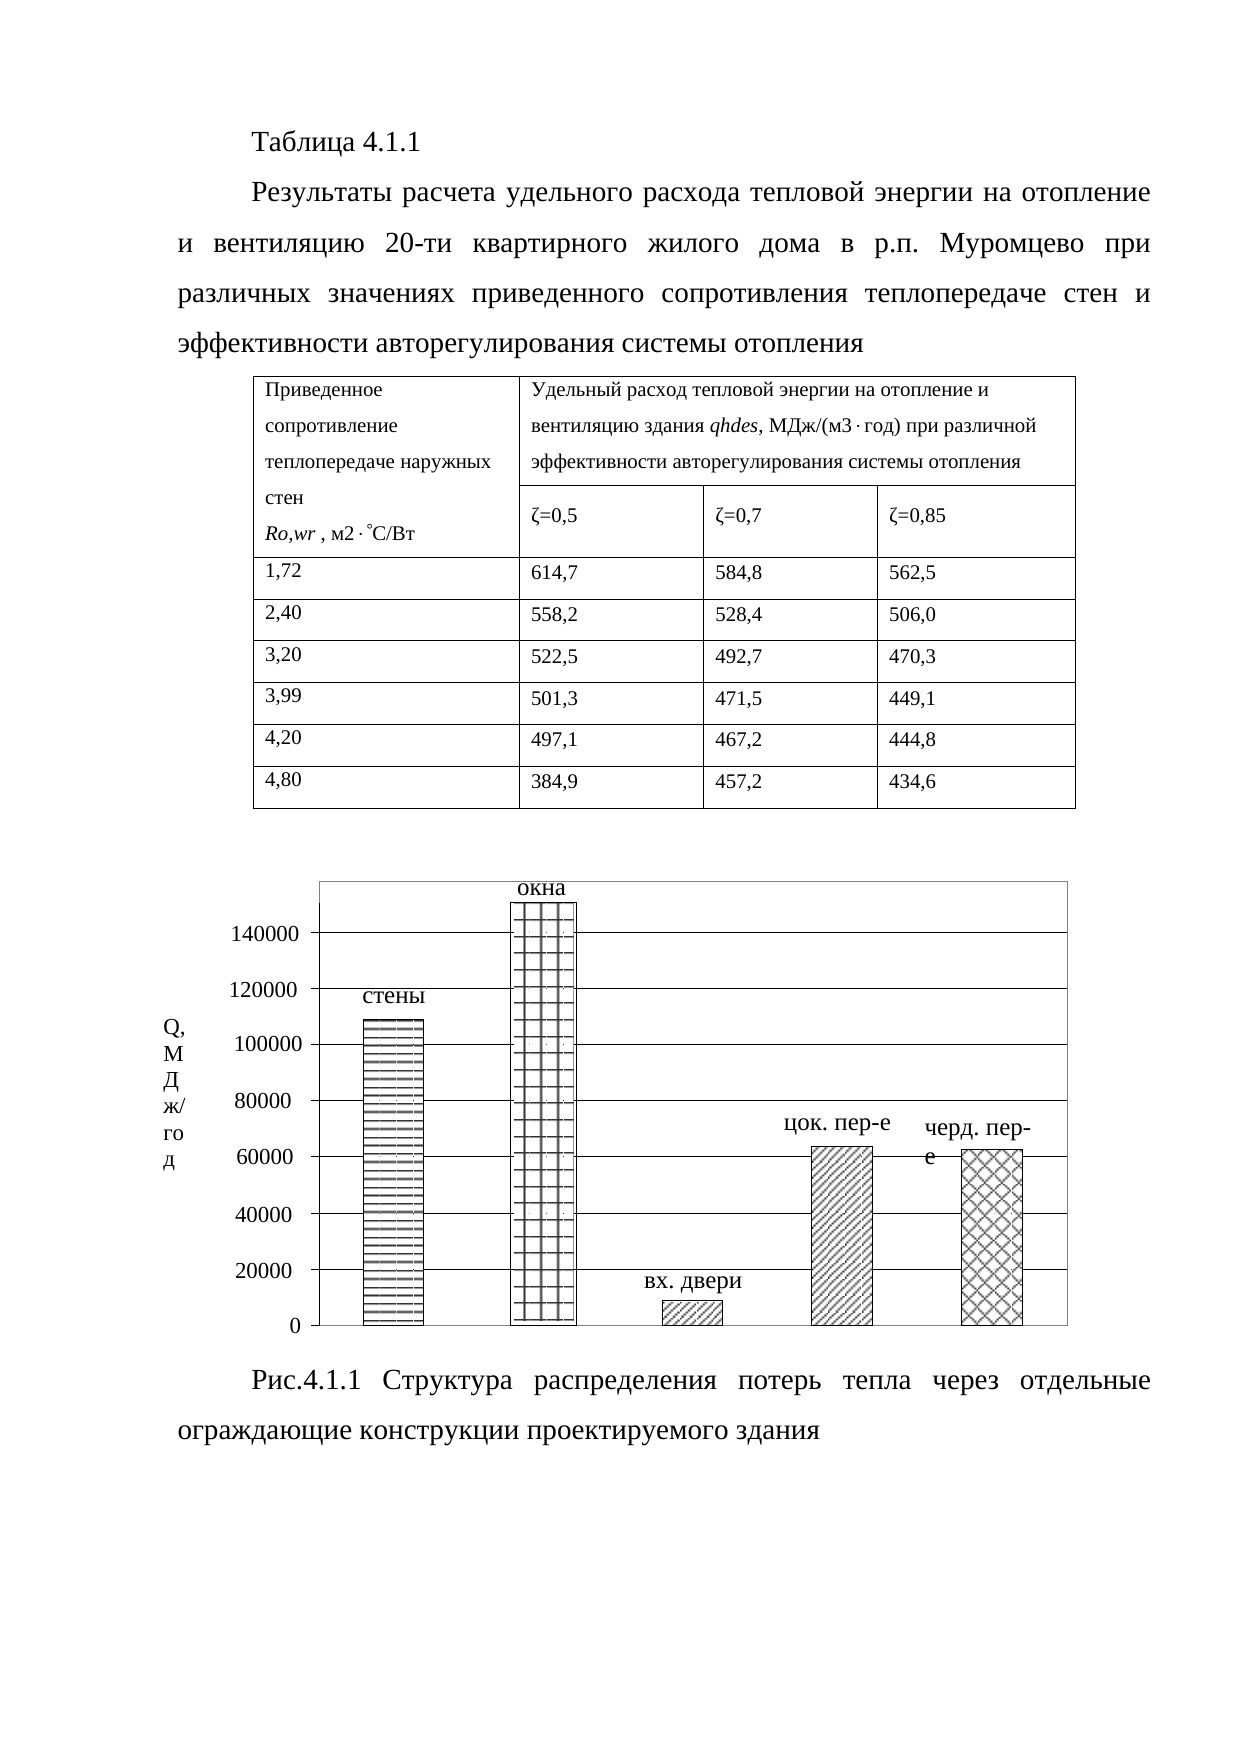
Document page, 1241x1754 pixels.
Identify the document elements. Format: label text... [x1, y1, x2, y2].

table_cell 457,2 [704, 767, 877, 807]
text Рис.4.1.1 Структура распределения потерь тепла через отдельные ограждающие конструкции проектируемого здания [177, 1362, 1152, 1446]
text Таблица 4.1.1 [177, 124, 1152, 158]
table_cell 471,5 [704, 683, 877, 724]
table_cell 434,6 [878, 767, 1075, 807]
table_cell 3,20 [254, 641, 519, 682]
table_cell 4,20 [254, 725, 519, 766]
table_cell ζ=0,5 [520, 486, 703, 557]
table_cell 614,7 [520, 558, 703, 599]
table_cell 558,2 [520, 600, 703, 640]
table_cell 522,5 [520, 641, 703, 682]
table_cell 470,3 [878, 641, 1075, 682]
table_cell 444,8 [878, 725, 1075, 766]
table_cell 528,4 [704, 600, 877, 640]
table_cell 501,3 [520, 683, 703, 724]
table_cell 4,80 [254, 767, 519, 807]
table_cell 584,8 [704, 558, 877, 599]
table_cell 384,9 [520, 767, 703, 807]
table_cell 3,99 [254, 683, 519, 724]
table_cell 562,5 [878, 558, 1075, 599]
table_cell 506,0 [878, 600, 1075, 640]
table_cell 497,1 [520, 725, 703, 766]
table_cell 449,1 [878, 683, 1075, 724]
table_cell 1,72 [254, 558, 519, 599]
table_cell 2,40 [254, 600, 519, 640]
table_cell ζ=0,85 [878, 486, 1075, 557]
table_cell 467,2 [704, 725, 877, 766]
subtitle Результаты расчета удельного расхода тепловой энергии на отопление и вентиляцию 20-ти квартирного жилого дома в р.п. Муромцево при различных значениях приведенного сопротивления теплопередаче стен и эффективности авторегулирования системы отопления [177, 174, 1152, 359]
table_header Приведенное сопротивление теплопередаче наружных стен Rо,wr , м2С/Вт [254, 377, 519, 557]
table_cell 492,7 [704, 641, 877, 682]
table_cell ζ=0,7 [704, 486, 877, 557]
table_header Удельный расход тепловой энергии на отопление и вентиляцию здания qhdes, МДж/(м3год) при различной эффективности авторегулирования системы отопления [520, 377, 1075, 485]
